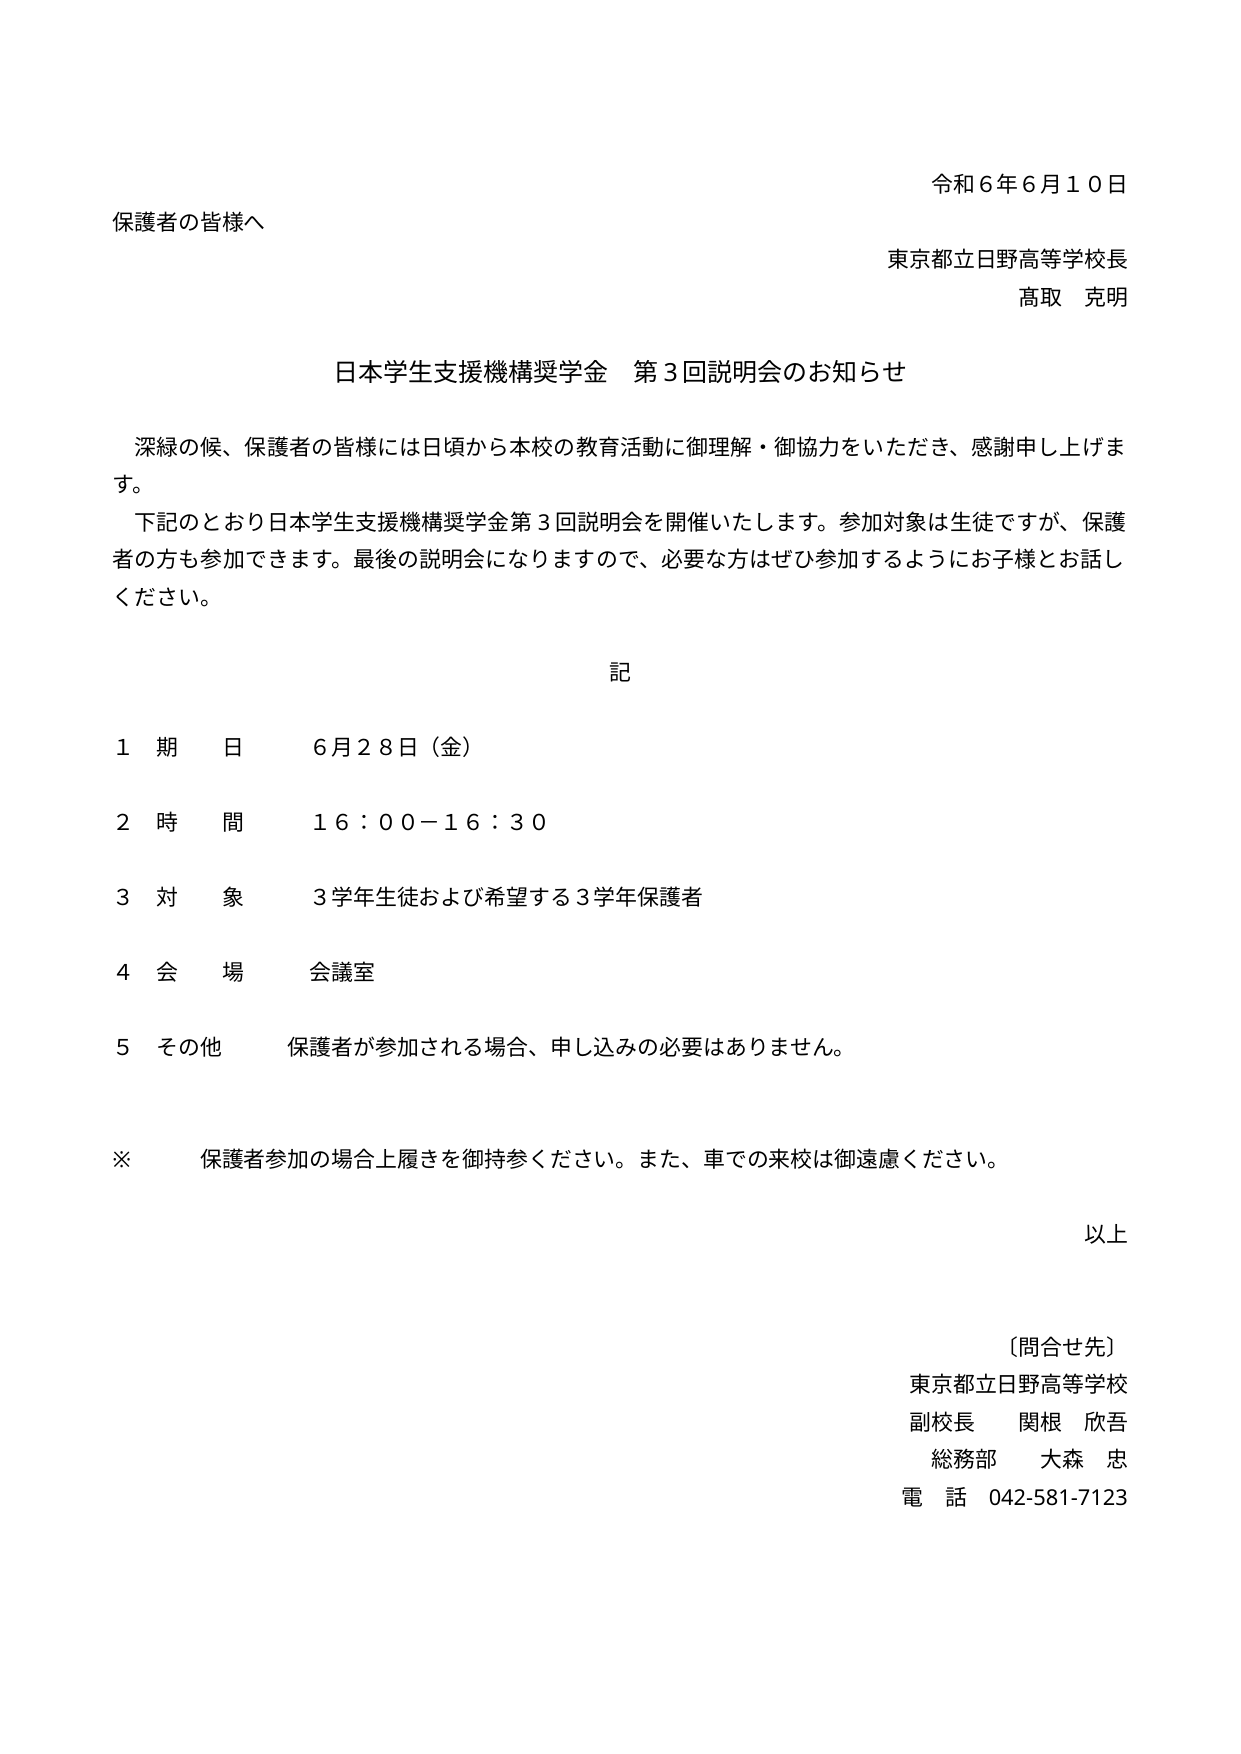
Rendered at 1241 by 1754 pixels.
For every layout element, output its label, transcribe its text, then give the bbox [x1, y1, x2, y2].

text １ 期 日 ６月２８日（金） [112, 727, 1128, 764]
text ※ 保護者参加の場合上履きを御持参ください。また、車での来校は御遠慮ください。 [112, 1139, 1128, 1177]
text 〔問合せ先〕 [112, 1327, 1128, 1364]
text 日本学生支援機構奨学金 第3回説明会のお知らせ [112, 352, 1128, 389]
text 東京都立日野高等学校 [112, 1364, 1128, 1402]
text 令和６年６月１０日 [112, 164, 1128, 202]
text 下記のとおり日本学生支援機構奨学金第3回説明会を開催いたします。参加対象は生徒ですが、保護者の方も参加できます。最後の説明会になりますので、必要な方はぜひ参加するようにお子様とお話しください。 [112, 502, 1128, 614]
text 深緑の候、保護者の皆様には日頃から本校の教育活動に御理解・御協力をいただき、感謝申し上げます。 [112, 427, 1128, 502]
text 電 話 042-581-7123 [112, 1477, 1128, 1514]
text ４ 会 場 会議室 [112, 952, 1128, 989]
text 東京都立日野高等学校長 [112, 239, 1128, 277]
text 総務部 大森 忠 [112, 1439, 1128, 1477]
text 髙取 克明 [112, 277, 1128, 314]
text ２ 時 間 １６：００－１６：３０ [112, 802, 1128, 839]
text 副校長 関根 欣吾 [112, 1402, 1128, 1439]
text 以上 [112, 1214, 1128, 1252]
text ３ 対 象 ３学年生徒および希望する３学年保護者 [112, 877, 1128, 914]
text 記 [112, 652, 1128, 689]
text ５ その他 保護者が参加される場合、申し込みの必要はありません。 [112, 1027, 1128, 1064]
text 保護者の皆様へ [112, 202, 1128, 239]
